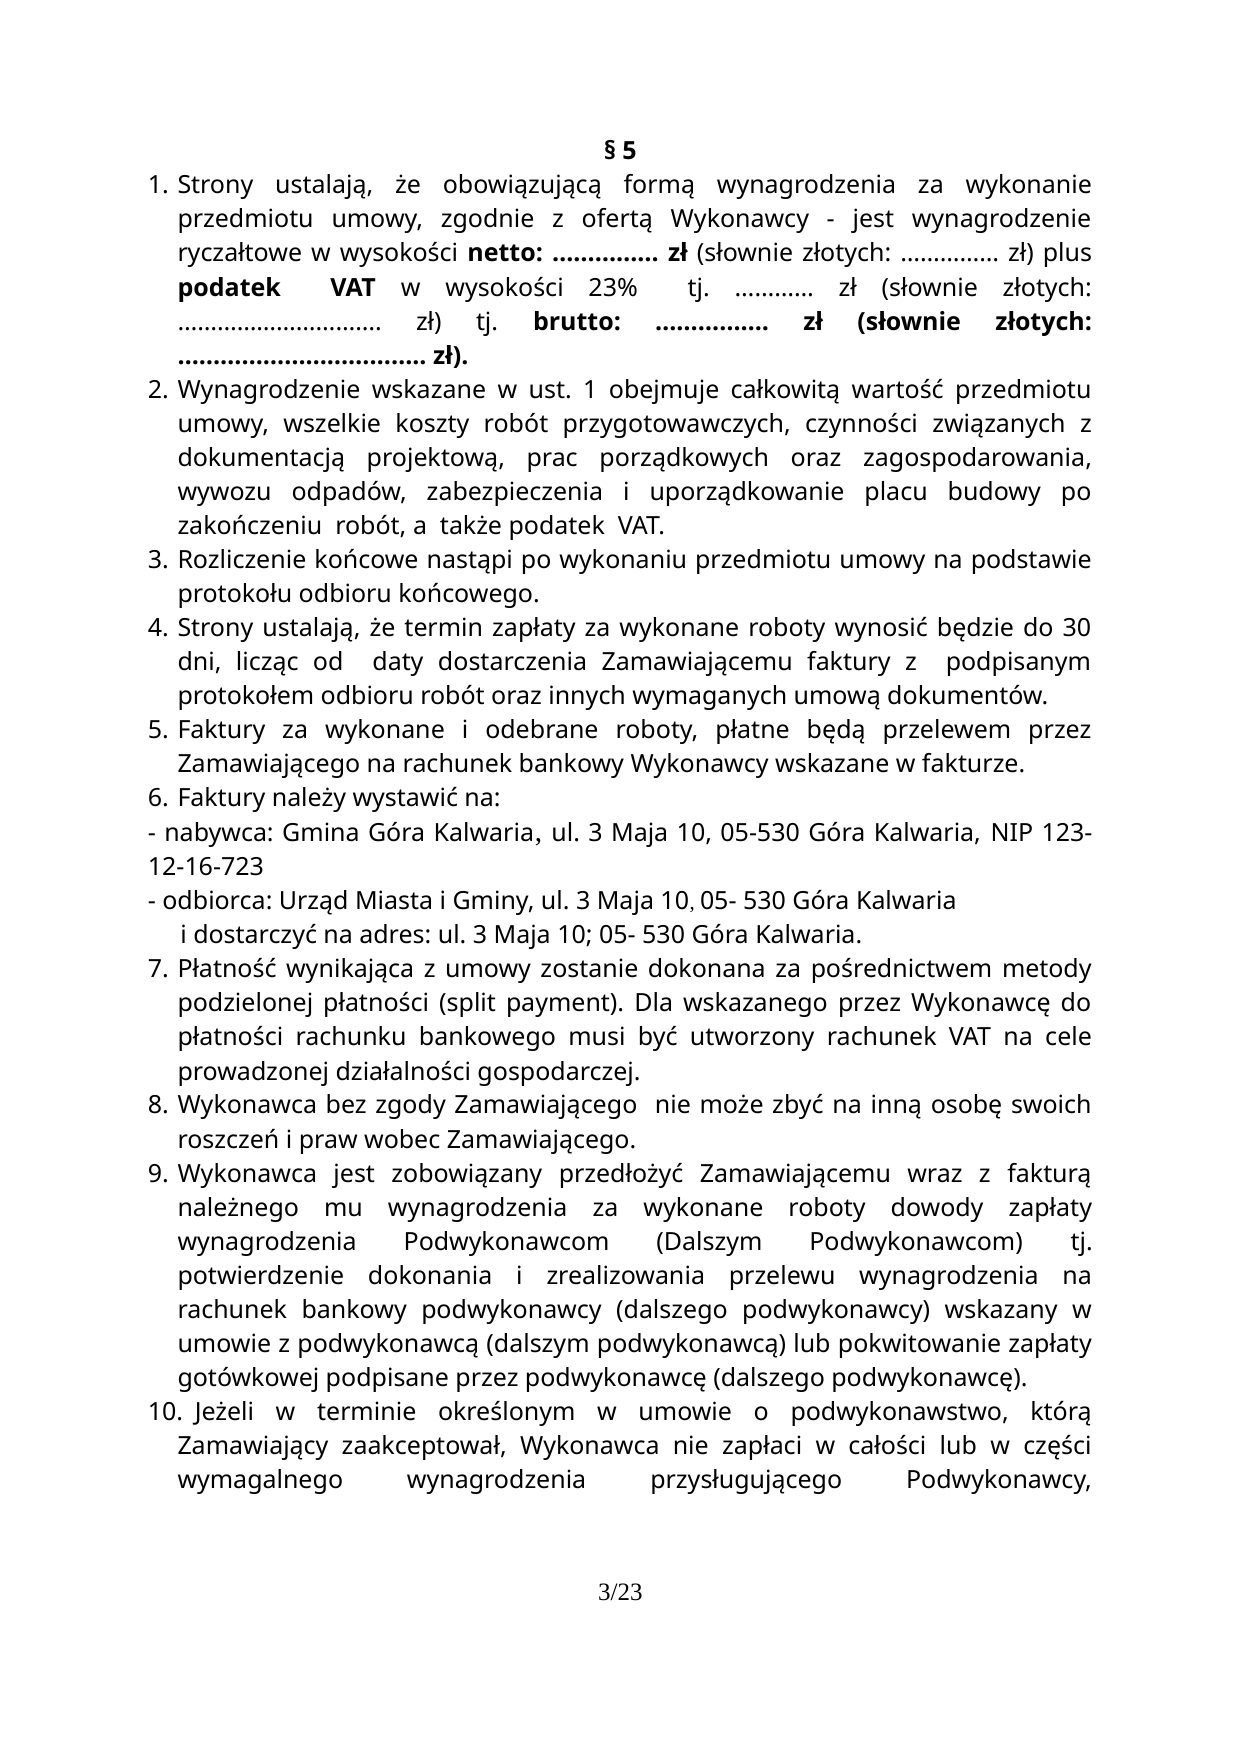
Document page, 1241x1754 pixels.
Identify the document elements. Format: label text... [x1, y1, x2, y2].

list Strony ustalają, że termin zapłaty za wykonane roboty wynosić będzie do 30 dni, licząc od daty dostarczenia Zamawiającemu faktury z podpisanym protokołem odbioru robót oraz innych wymaganych umową dokumentów. [148, 610, 1092, 712]
list Faktury za wykonane i odebrane roboty, płatne będą przelewem przez Zamawiającego na rachunek bankowy Wykonawcy wskazane w fakturze. [148, 712, 1092, 780]
text § 5 [148, 133, 1092, 167]
text - odbiorca: Urząd Miasta i Gminy, ul. 3 Maja 10, 05- 530 Góra Kalwaria [148, 883, 1092, 917]
list Faktury należy wystawić na: [148, 780, 1092, 814]
list Wykonawca bez zgody Zamawiającego nie może zbyć na inną osobę swoich roszczeń i praw wobec Zamawiającego. [148, 1087, 1092, 1155]
list Wynagrodzenie wskazane w ust. 1 obejmuje całkowitą wartość przedmiotu umowy, wszelkie koszty robót przygotowawczych, czynności związanych z dokumentacją projektową, prac porządkowych oraz zagospodarowania, wywozu odpadów, zabezpieczenia i uporządkowanie placu budowy po zakończeniu robót, a także podatek VAT. [148, 371, 1092, 542]
text i dostarczyć na adres: ul. 3 Maja 10; 05- 530 Góra Kalwaria. [148, 917, 1092, 951]
list Strony ustalają, że obowiązującą formą wynagrodzenia za wykonanie przedmiotu umowy, zgodnie z ofertą Wykonawcy - jest wynagrodzenie ryczałtowe w wysokości netto: …………… zł (słownie złotych: …………… zł) plus podatek VAT w wysokości 23% tj. ………… zł (słownie złotych: …………………………. zł) tj. brutto: ……………. zł (słownie złotych: …………………………….. zł). [148, 167, 1092, 371]
list Rozliczenie końcowe nastąpi po wykonaniu przedmiotu umowy na podstawie protokołu odbioru końcowego. [148, 542, 1092, 610]
text - nabywca: Gmina Góra Kalwaria, ul. 3 Maja 10, 05-530 Góra Kalwaria, NIP 123-12-16-723 [148, 814, 1092, 883]
list Płatność wynikająca z umowy zostanie dokonana za pośrednictwem metody podzielonej płatności (split payment). Dla wskazanego przez Wykonawcę do płatności rachunku bankowego musi być utworzony rachunek VAT na cele prowadzonej działalności gospodarczej. [148, 951, 1092, 1087]
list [148, 1394, 1092, 1496]
list Wykonawca jest zobowiązany przedłożyć Zamawiającemu wraz z fakturą należnego mu wynagrodzenia za wykonane roboty dowody zapłaty wynagrodzenia Podwykonawcom (Dalszym Podwykonawcom) tj. potwierdzenie dokonania i zrealizowania przelewu wynagrodzenia na rachunek bankowy podwykonawcy (dalszego podwykonawcy) wskazany w umowie z podwykonawcą (dalszym podwykonawcą) lub pokwitowanie zapłaty gotówkowej podpisane przez podwykonawcę (dalszego podwykonawcę). [148, 1155, 1092, 1394]
